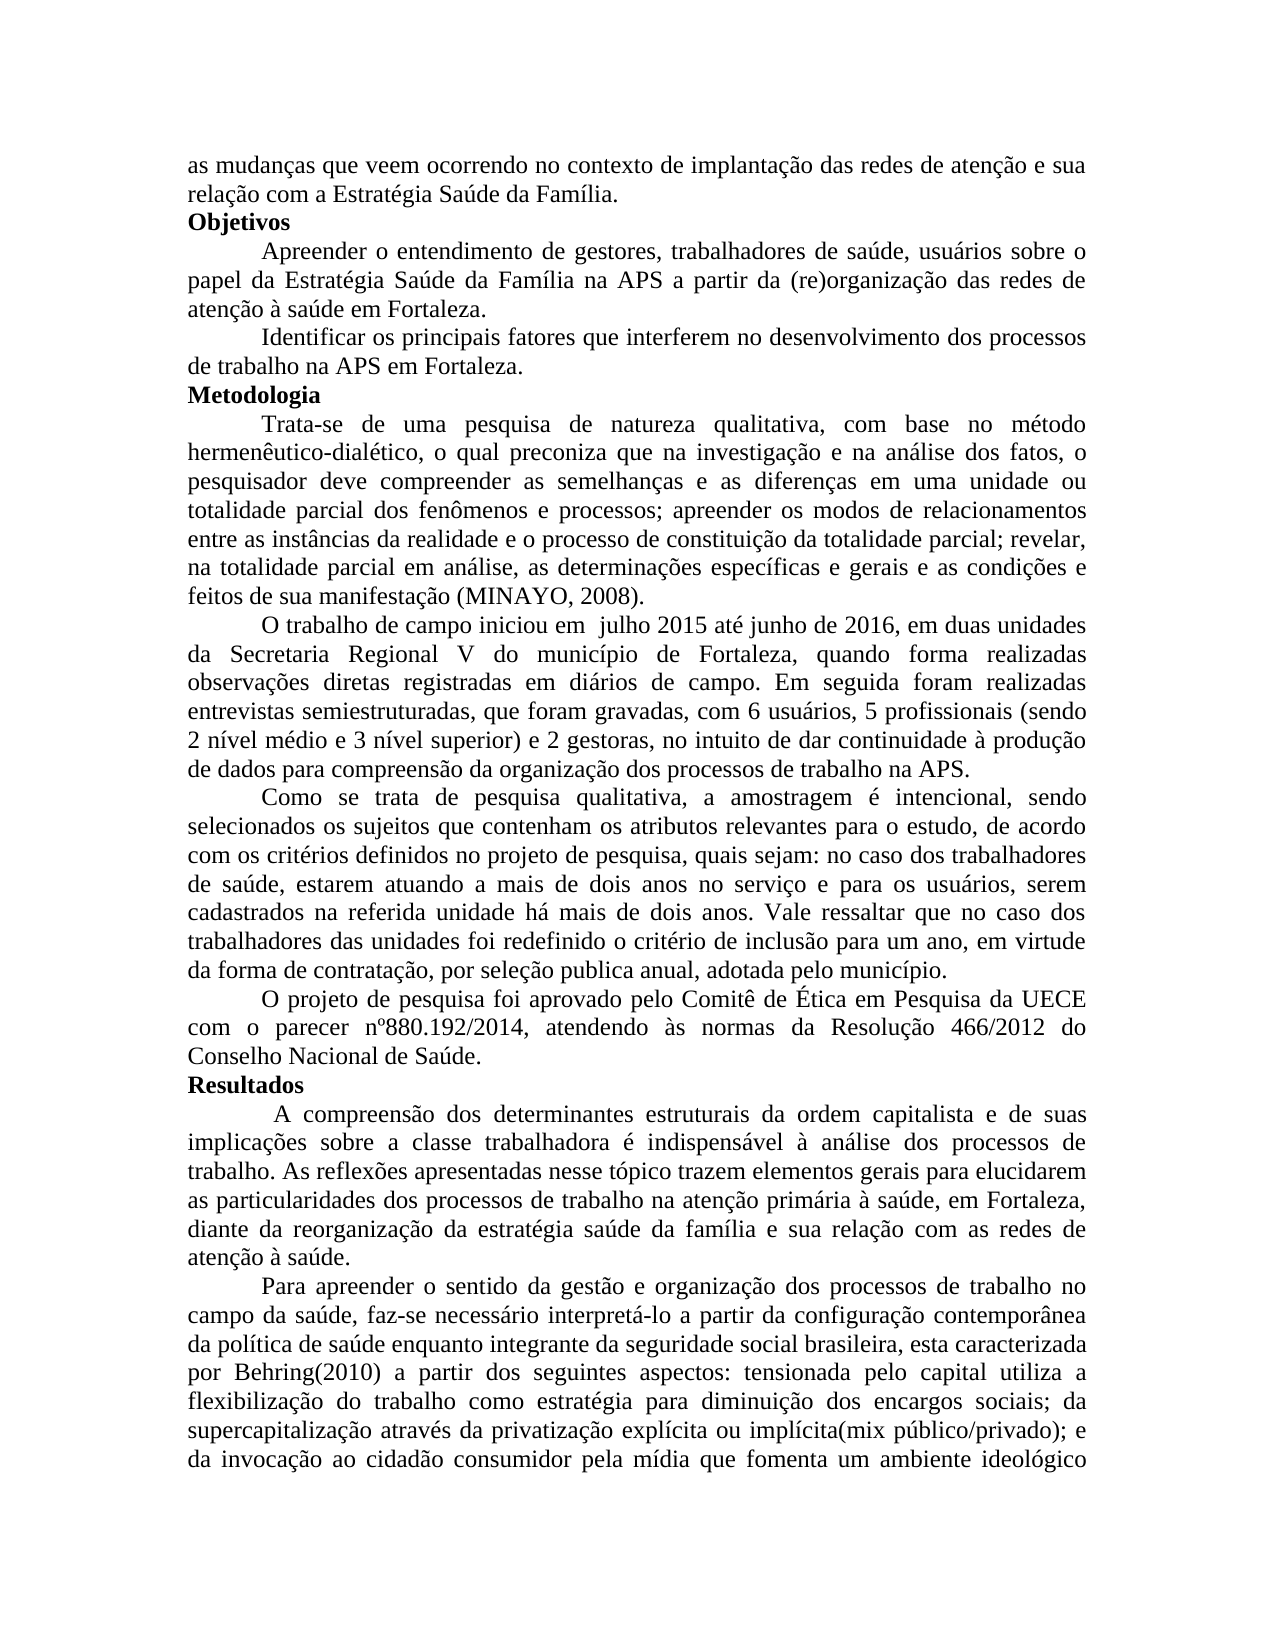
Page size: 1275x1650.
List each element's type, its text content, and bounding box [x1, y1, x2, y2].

text Objetivos [187, 207, 1087, 236]
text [187, 150, 1087, 207]
text Apreender o entendimento de gestores, trabalhadores de saúde, usuários sobre o papel da Estratégia Saúde da Família na APS a partir da (re)organização das redes de atenção à saúde em Fortaleza. [187, 236, 1087, 322]
text O trabalho de campo iniciou em julho 2015 até junho de 2016, em duas unidades da Secretaria Regional V do município de Fortaleza, quando forma realizadas observações diretas registradas em diários de campo. Em seguida foram realizadas entrevistas semiestruturadas, que foram gravadas, com 6 usuários, 5 profissionais (sendo 2 nível médio e 3 nível superior) e 2 gestoras, no intuito de dar continuidade à produção de dados para compreensão da organização dos processos de trabalho na APS. [187, 610, 1087, 782]
text Como se trata de pesquisa qualitativa, a amostragem é intencional, sendo selecionados os sujeitos que contenham os atributos relevantes para o estudo, de acordo com os critérios definidos no projeto de pesquisa, quais sejam: no caso dos trabalhadores de saúde, estarem atuando a mais de dois anos no serviço e para os usuários, serem cadastrados na referida unidade há mais de dois anos. Vale ressaltar que no caso dos trabalhadores das unidades foi redefinido o critério de inclusão para um ano, em virtude da forma de contratação, por seleção publica anual, adotada pelo município. [187, 782, 1087, 984]
text O projeto de pesquisa foi aprovado pelo Comitê de Ética em Pesquisa da UECE com o parecer nº880.192/2014, atendendo às normas da Resolução 466/2012 do Conselho Nacional de Saúde. [187, 984, 1087, 1070]
text Resultados [187, 1070, 1087, 1099]
text Identificar os principais fatores que interferem no desenvolvimento dos processos de trabalho na APS em Fortaleza. [187, 322, 1087, 380]
text Trata-se de uma pesquisa de natureza qualitativa, com base no método hermenêutico-dialético, o qual preconiza que na investigação e na análise dos fatos, o pesquisador deve compreender as semelhanças e as diferenças em uma unidade ou totalidade parcial dos fenômenos e processos; apreender os modos de relacionamentos entre as instâncias da realidade e o processo de constituição da totalidade parcial; revelar, na totalidade parcial em análise, as determinações específicas e gerais e as condições e feitos de sua manifestação (MINAYO, 2008). [187, 409, 1087, 610]
text A compreensão dos determinantes estruturais da ordem capitalista e de suas implicações sobre a classe trabalhadora é indispensável à análise dos processos de trabalho. As reflexões apresentadas nesse tópico trazem elementos gerais para elucidarem as particularidades dos processos de trabalho na atenção primária à saúde, em Fortaleza, diante da reorganização da estratégia saúde da família e sua relação com as redes de atenção à saúde. [187, 1099, 1087, 1271]
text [187, 1271, 1087, 1472]
text Metodologia [187, 380, 1087, 409]
